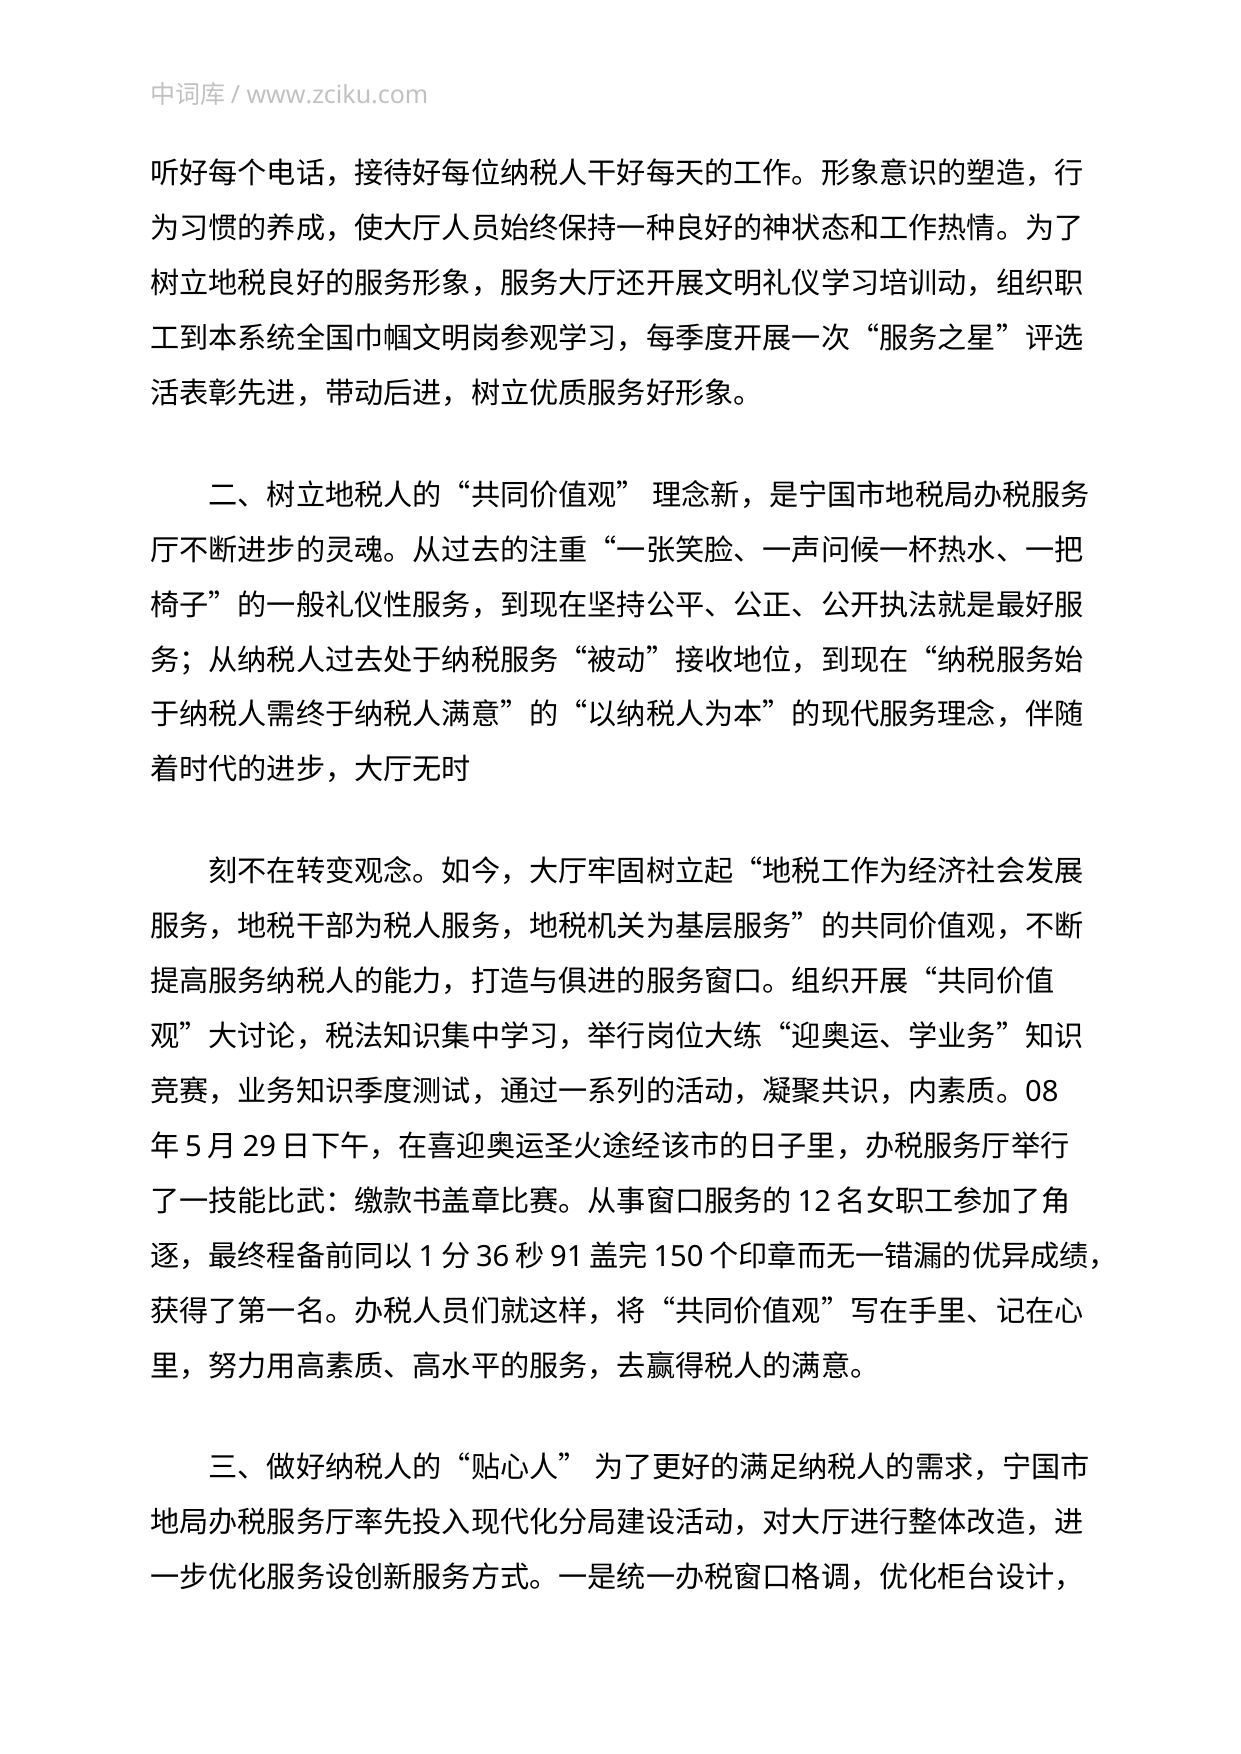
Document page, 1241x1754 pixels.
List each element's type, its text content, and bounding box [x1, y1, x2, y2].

text 二、树立地税人的“共同价值观” 理念新，是宁国市地税局办税服务厅不断进步的灵魂。从过去的注重“一张笑脸、一声问候一杯热水、一把椅子”的一般礼仪性服务，到现在坚持公平、公正、公开执法就是最好服务；从纳税人过去处于纳税服务“被动”接收地位，到现在“纳税服务始于纳税人需终于纳税人满意”的“以纳税人为本”的现代服务理念，伴随着时代的进步，大厅无时 [150, 471, 1090, 788]
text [150, 150, 1090, 412]
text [150, 1444, 1090, 1596]
text 刻不在转变观念。如今，大厅牢固树立起“地税工作为经济社会发展服务，地税干部为税人服务，地税机关为基层服务”的共同价值观，不断提高服务纳税人的能力，打造与俱进的服务窗口。组织开展“共同价值观”大讨论，税法知识集中学习，举行岗位大练“迎奥运、学业务”知识竞赛，业务知识季度测试，通过一系列的活动，凝聚共识，内素质。08年5月29日下午，在喜迎奥运圣火途经该市的日子里，办税服务厅举行了一技能比武：缴款书盖章比赛。从事窗口服务的12名女职工参加了角逐，最终程备前同以1分36秒91盖完150个印章而无一错漏的优异成绩，获得了第一名。办税人员们就这样，将“共同价值观”写在手里、记在心里，努力用高素质、高水平的服务，去赢得税人的满意。 [150, 848, 1090, 1384]
